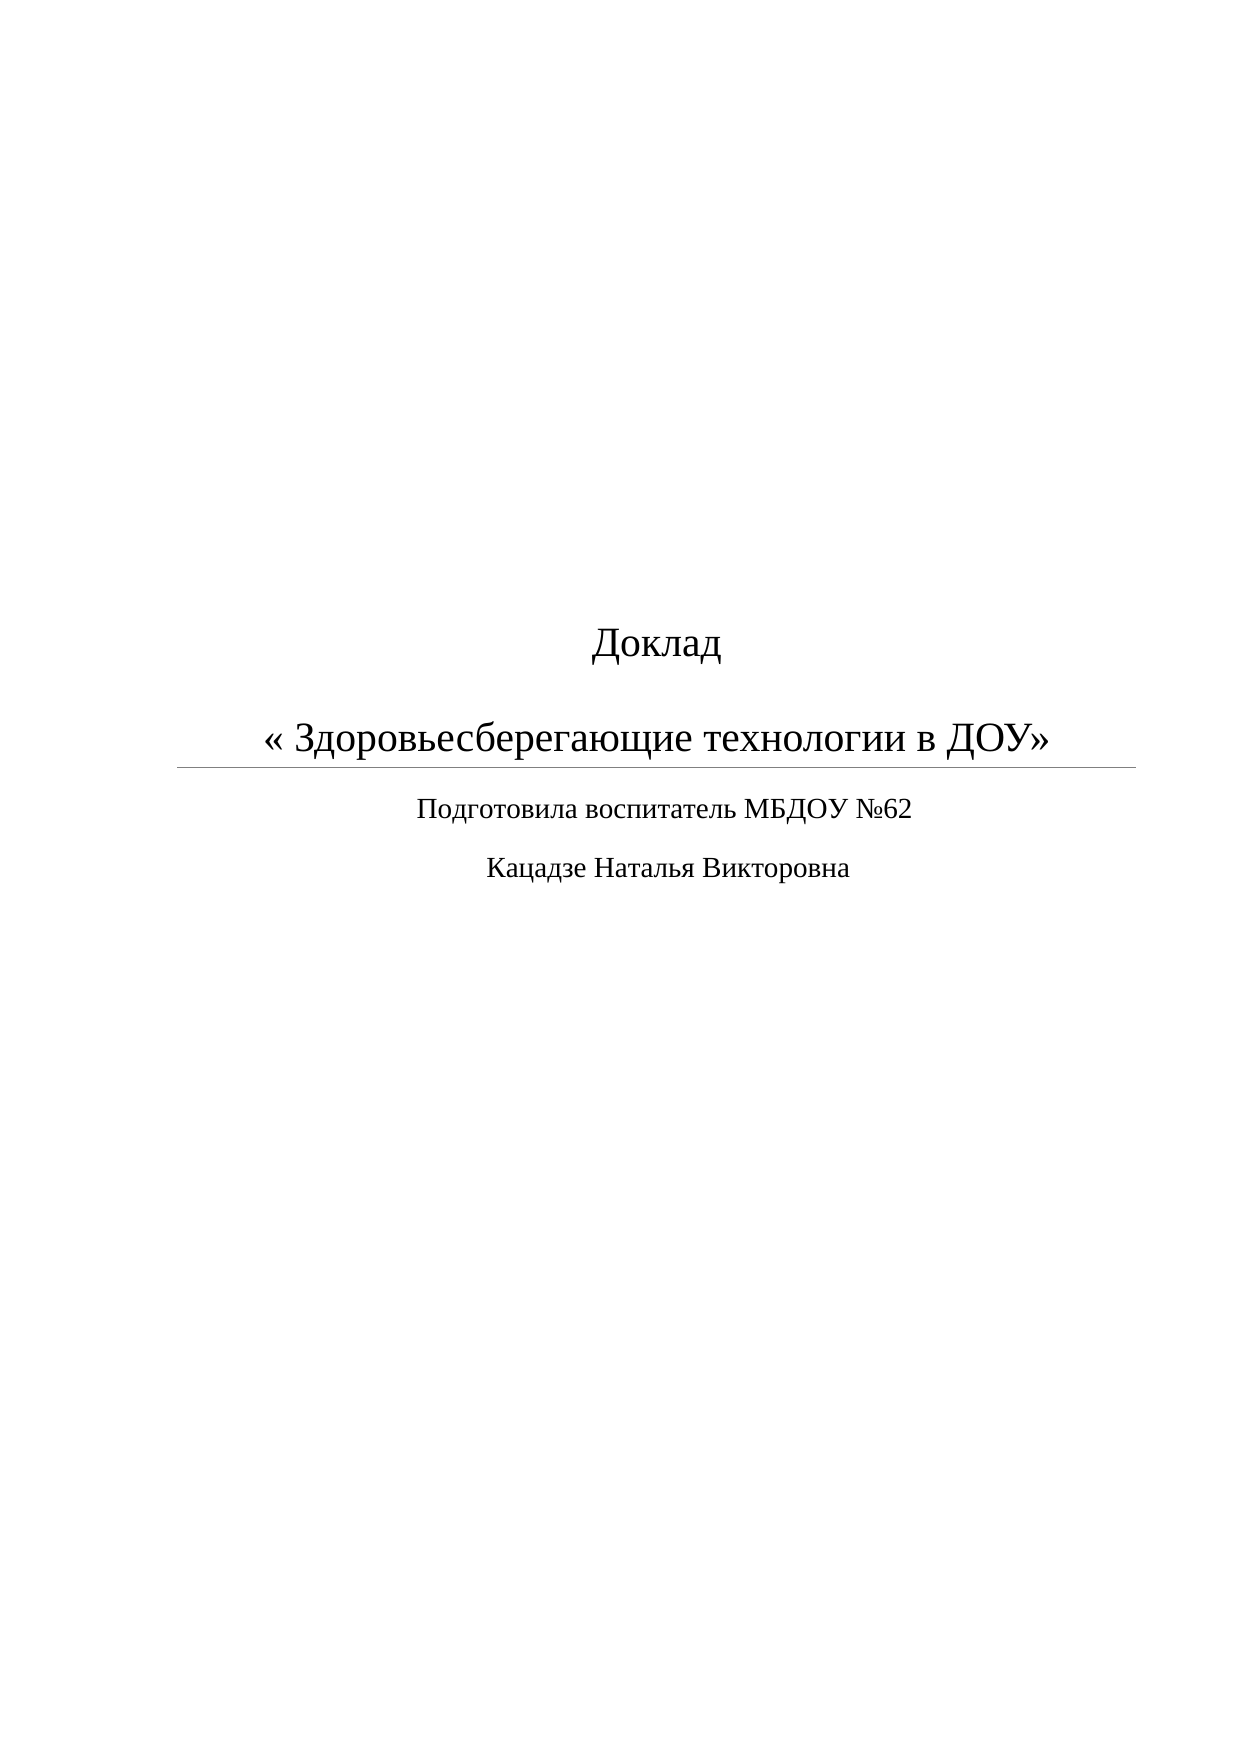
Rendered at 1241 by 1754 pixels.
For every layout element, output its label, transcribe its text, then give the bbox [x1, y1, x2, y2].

text Доклад [177, 618, 1136, 666]
text Кацадзе Наталья Викторовна [177, 850, 1152, 884]
text « Здоровьесберегающие технологии в ДОУ» [177, 713, 1136, 767]
text Подготовила воспитатель МБДОУ №62 [177, 791, 1152, 824]
